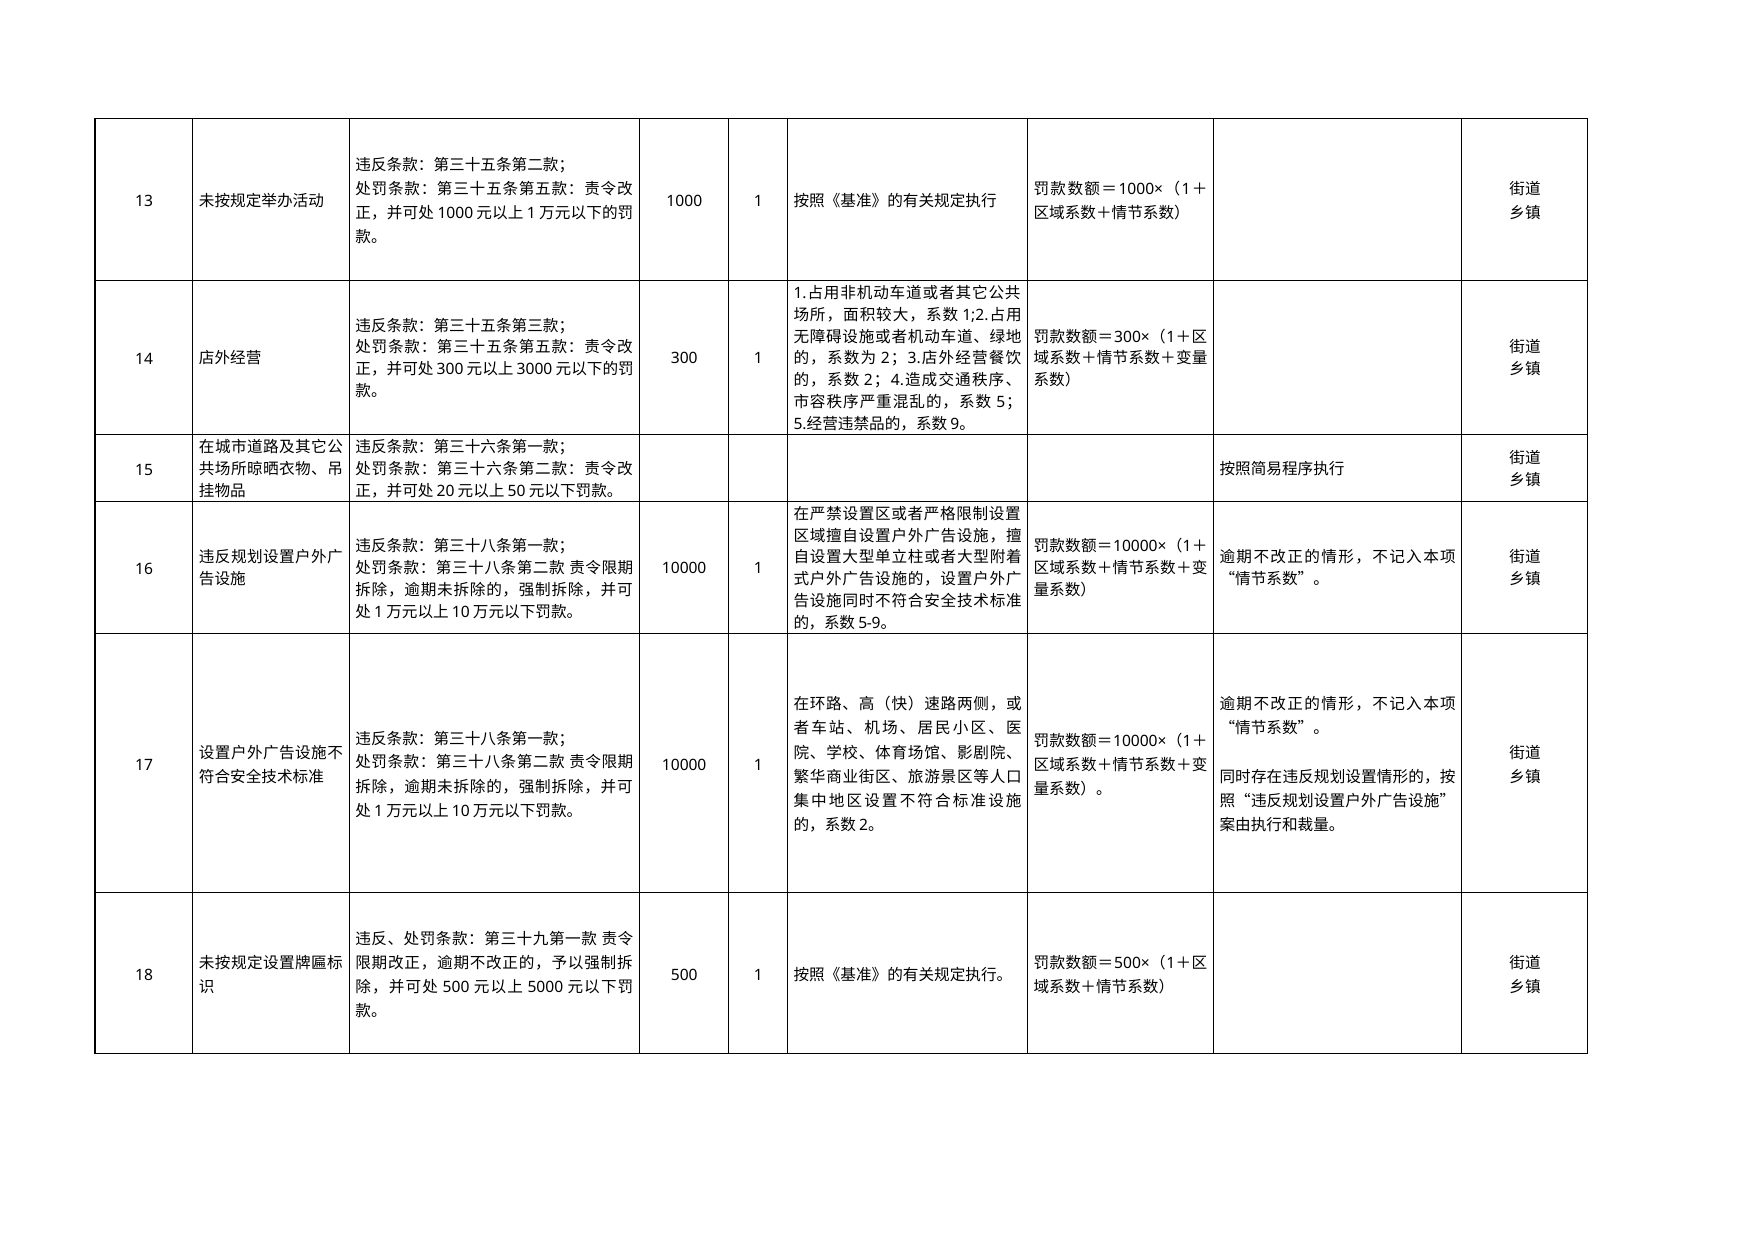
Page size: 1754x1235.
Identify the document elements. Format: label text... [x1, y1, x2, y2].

table_cell [1214, 893, 1461, 1053]
table_cell 13 [96, 119, 192, 280]
table_cell 1 [729, 119, 787, 280]
table_cell 500 [640, 893, 728, 1053]
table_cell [1028, 893, 1213, 1053]
table_cell 罚款数额＝10000×（1＋区域系数＋情节系数＋变量系数）。 [1028, 634, 1213, 892]
table_cell 按照《基准》的有关规定执行。 [788, 893, 1027, 1053]
table_cell 在严禁设置区或者严格限制设置区域擅自设置户外广告设施，擅自设置大型单立柱或者大型附着式户外广告设施的，设置户外广告设施同时不符合安全技术标准的，系数5-9。 [788, 502, 1027, 633]
table_cell 17 [96, 634, 192, 892]
table_cell 1000 [640, 119, 728, 280]
table_cell 14 [96, 281, 192, 434]
table_cell 违反条款：第三十六条第一款； 处罚条款：第三十六条第二款：责令改正，并可处20元以上50元以下罚款。 [350, 435, 639, 501]
table_cell 违反条款：第三十八条第一款； 处罚条款：第三十八条第二款 责令限期拆除，逾期未拆除的，强制拆除，并可处1万元以上10万元以下罚款。 [350, 634, 639, 892]
table_cell 街道 乡镇 [1462, 435, 1587, 501]
table_cell [729, 435, 787, 501]
table_cell 按照简易程序执行 [1214, 435, 1461, 501]
table_cell 店外经营 [193, 281, 349, 434]
table_cell 街道 乡镇 [1462, 502, 1587, 633]
table_cell 罚款数额＝10000×（1＋区域系数＋情节系数＋变量系数） [1028, 502, 1213, 633]
table_cell [1028, 435, 1213, 501]
table_cell 街道 乡镇 [1462, 893, 1587, 1053]
table_cell 1.占用非机动车道或者其它公共场所，面积较大，系数1;2.占用无障碍设施或者机动车道、绿地的，系数为2；3.店外经营餐饮的，系数2；4.造成交通秩序、市容秩序严重混乱的，系数5；5.经营违禁品的，系数9。 [788, 281, 1027, 434]
table_cell 在城市道路及其它公共场所晾晒衣物、吊挂物品 [193, 435, 349, 501]
table_cell 10000 [640, 502, 728, 633]
table_cell [1214, 119, 1461, 280]
table_cell 违反规划设置户外广告设施 [193, 502, 349, 633]
table_cell 违反、处罚条款：第三十九第一款 责令限期改正，逾期不改正的，予以强制拆除，并可处500元以上5000元以下罚款。 [350, 893, 639, 1053]
table_cell 违反条款：第三十五条第三款； 处罚条款：第三十五条第五款：责令改正，并可处300元以上3000元以下的罚款。 [350, 281, 639, 434]
table_cell 未按规定举办活动 [193, 119, 349, 280]
table_cell 设置户外广告设施不符合安全技术标准 [193, 634, 349, 892]
table_cell 300 [640, 281, 728, 434]
table_cell 罚款数额＝1000×（1＋区域系数＋情节系数） [1028, 119, 1213, 280]
table_cell 街道 乡镇 [1462, 281, 1587, 434]
table_cell 违反条款：第三十八条第一款； 处罚条款：第三十八条第二款 责令限期拆除，逾期未拆除的，强制拆除，并可处1万元以上10万元以下罚款。 [350, 502, 639, 633]
table_cell 1 [729, 281, 787, 434]
table_cell 按照《基准》的有关规定执行 [788, 119, 1027, 280]
table_cell 1 [729, 502, 787, 633]
table_cell [640, 435, 728, 501]
table_cell 18 [96, 893, 192, 1053]
table_cell 1 [729, 634, 787, 892]
table_cell 违反条款：第三十五条第二款； 处罚条款：第三十五条第五款：责令改正，并可处1000元以上1万元以下的罚款。 [350, 119, 639, 280]
table_cell 街道 乡镇 [1462, 119, 1587, 280]
table_cell 10000 [640, 634, 728, 892]
table_cell [788, 435, 1027, 501]
table_cell 15 [96, 435, 192, 501]
table_cell 未按规定设置牌匾标识 [193, 893, 349, 1053]
table_cell 逾期不改正的情形，不记入本项“情节系数”。 同时存在违反规划设置情形的，按照“违反规划设置户外广告设施”案由执行和裁量。 [1214, 634, 1461, 892]
table_cell 逾期不改正的情形，不记入本项“情节系数”。 [1214, 502, 1461, 633]
table_cell 街道 乡镇 [1462, 634, 1587, 892]
table_cell 罚款数额＝300×（1＋区域系数＋情节系数＋变量系数） [1028, 281, 1213, 434]
table_cell 16 [96, 502, 192, 633]
table_cell 1 [729, 893, 787, 1053]
table_cell [1214, 281, 1461, 434]
table_cell 在环路、高（快）速路两侧，或者车站、机场、居民小区、医院、学校、体育场馆、影剧院、繁华商业街区、旅游景区等人口集中地区设置不符合标准设施的，系数2。 [788, 634, 1027, 892]
